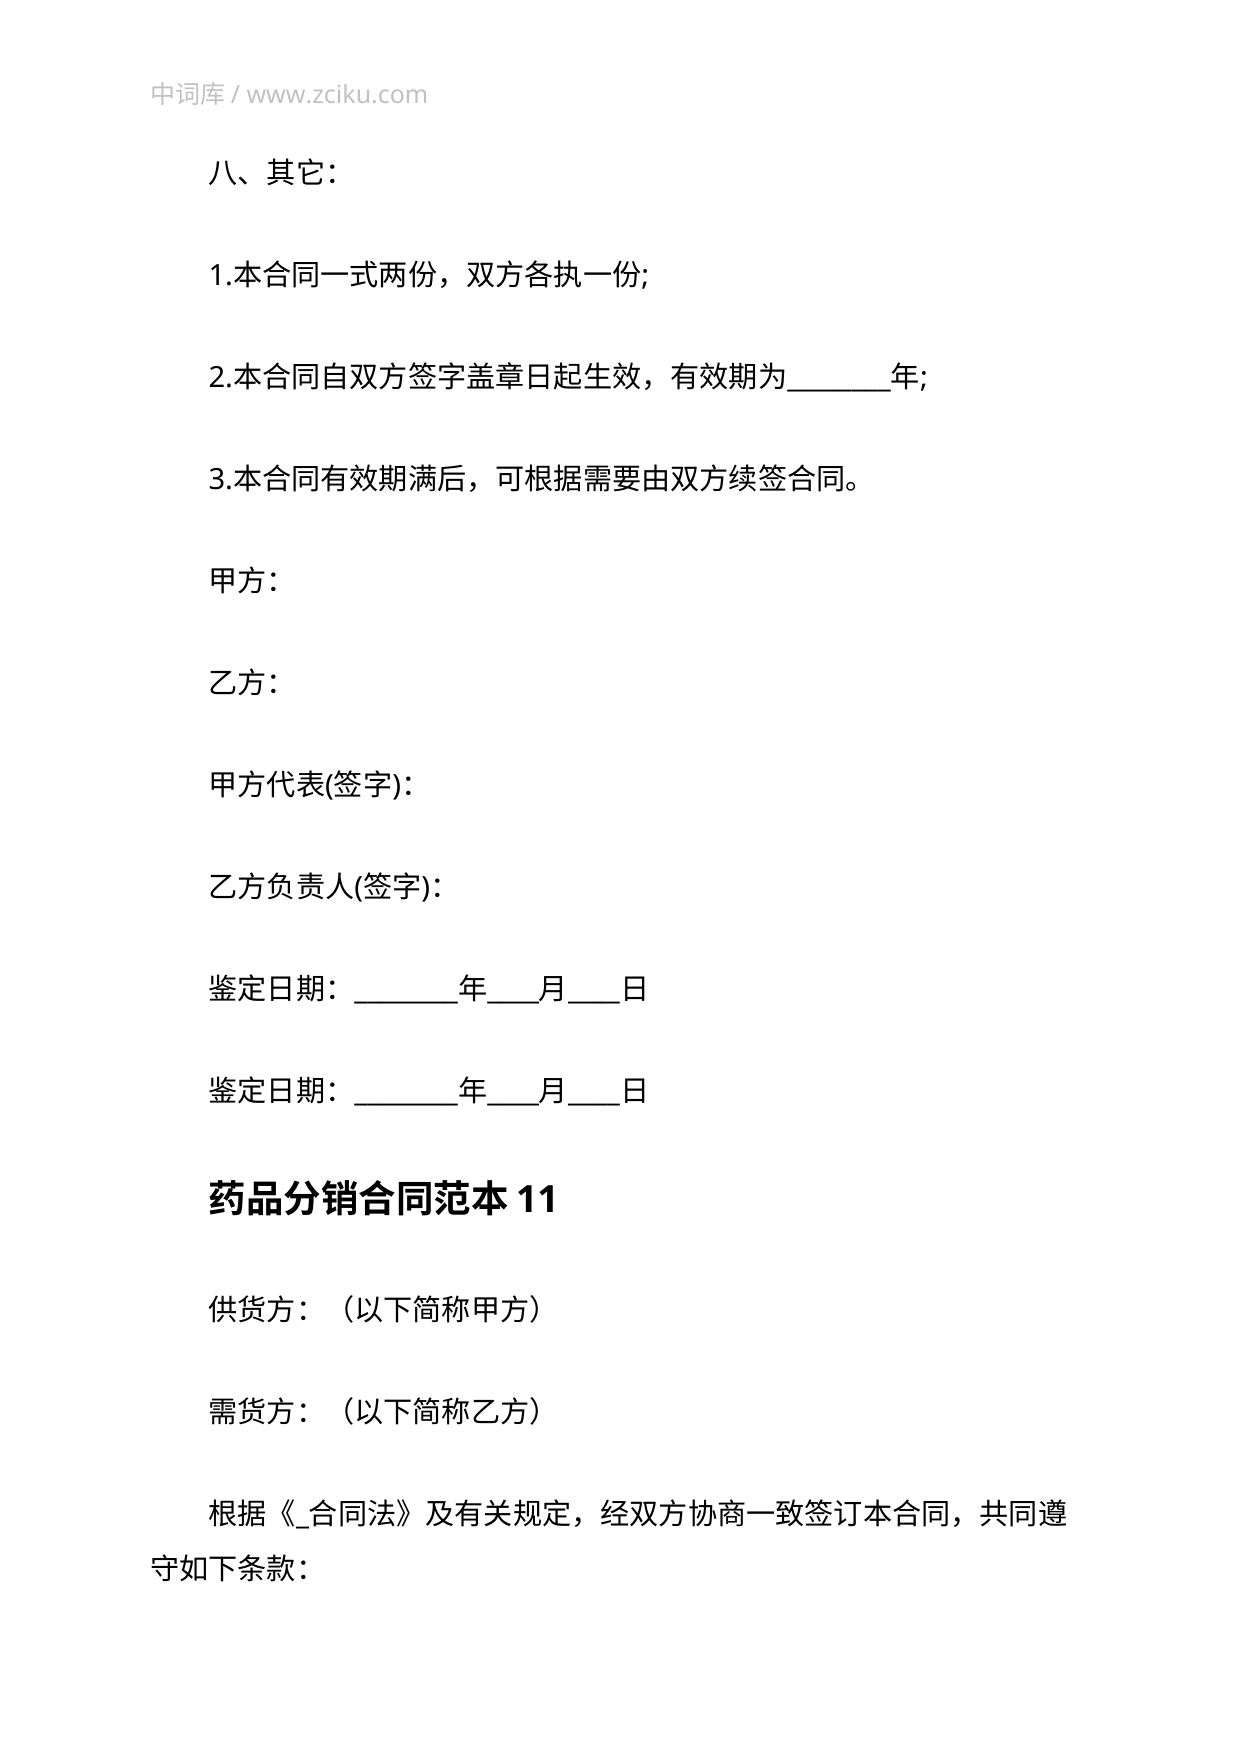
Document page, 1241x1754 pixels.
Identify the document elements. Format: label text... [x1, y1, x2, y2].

text 需货方：（以下简称乙方） [150, 1388, 1090, 1431]
text 鉴定日期：________年____月____日 [150, 965, 1090, 1008]
text 1.本合同一式两份，双方各执一份; [150, 252, 1090, 294]
text 供货方：（以下简称甲方） [150, 1287, 1090, 1329]
text 3.本合同有效期满后，可根据需要由双方续签合同。 [150, 456, 1090, 498]
text 鉴定日期：________年____月____日 [150, 1067, 1090, 1109]
text 八、其它： [150, 150, 1090, 192]
text 甲方代表(签字)： [150, 761, 1090, 804]
text 乙方： [150, 659, 1090, 702]
text 甲方： [150, 558, 1090, 600]
text 根据《_合同法》及有关规定，经双方协商一致签订本合同，共同遵守如下条款： [150, 1490, 1090, 1588]
text 2.本合同自双方签字盖章日起生效，有效期为________年; [150, 354, 1090, 396]
text 药品分销合同范本11 [150, 1169, 1090, 1224]
text 乙方负责人(签字)： [150, 863, 1090, 906]
